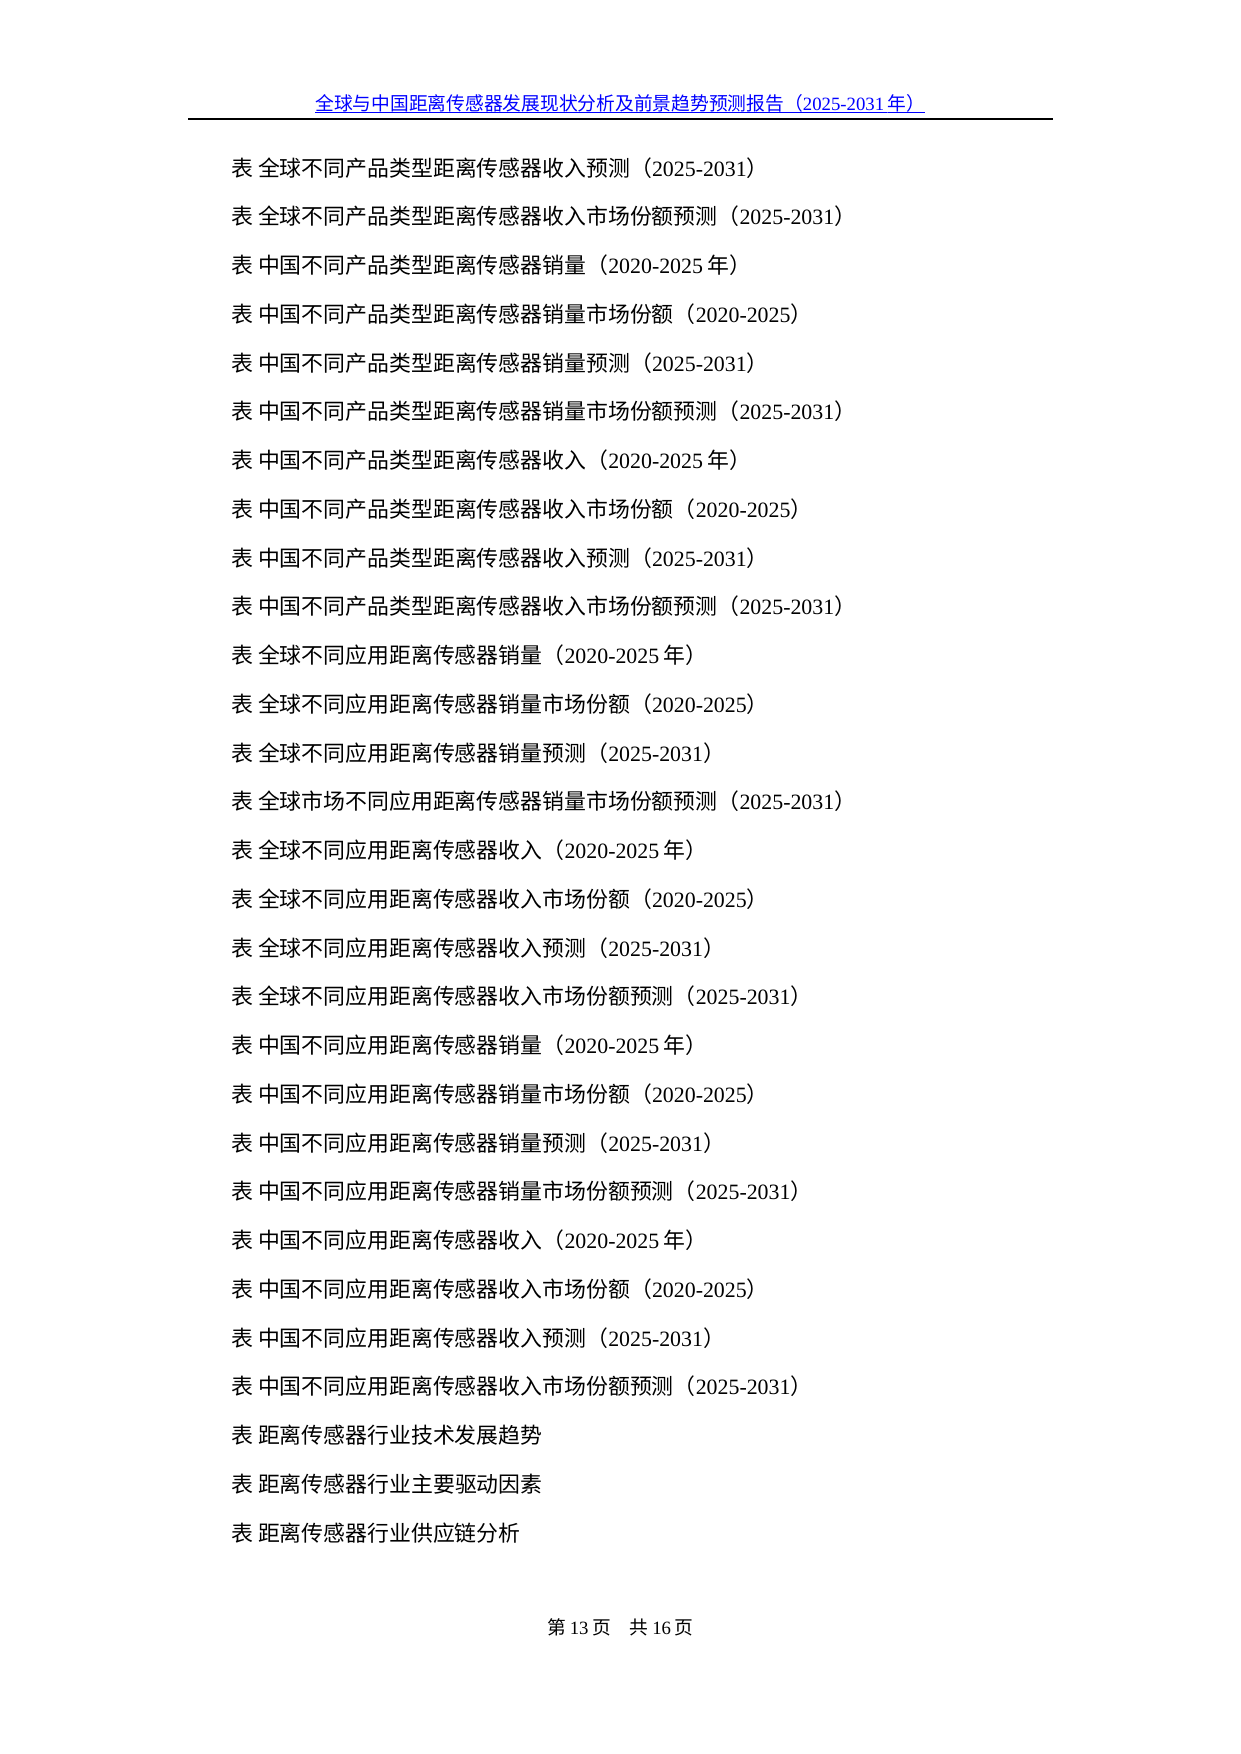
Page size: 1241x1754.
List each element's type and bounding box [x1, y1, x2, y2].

text [187, 150, 1053, 1548]
